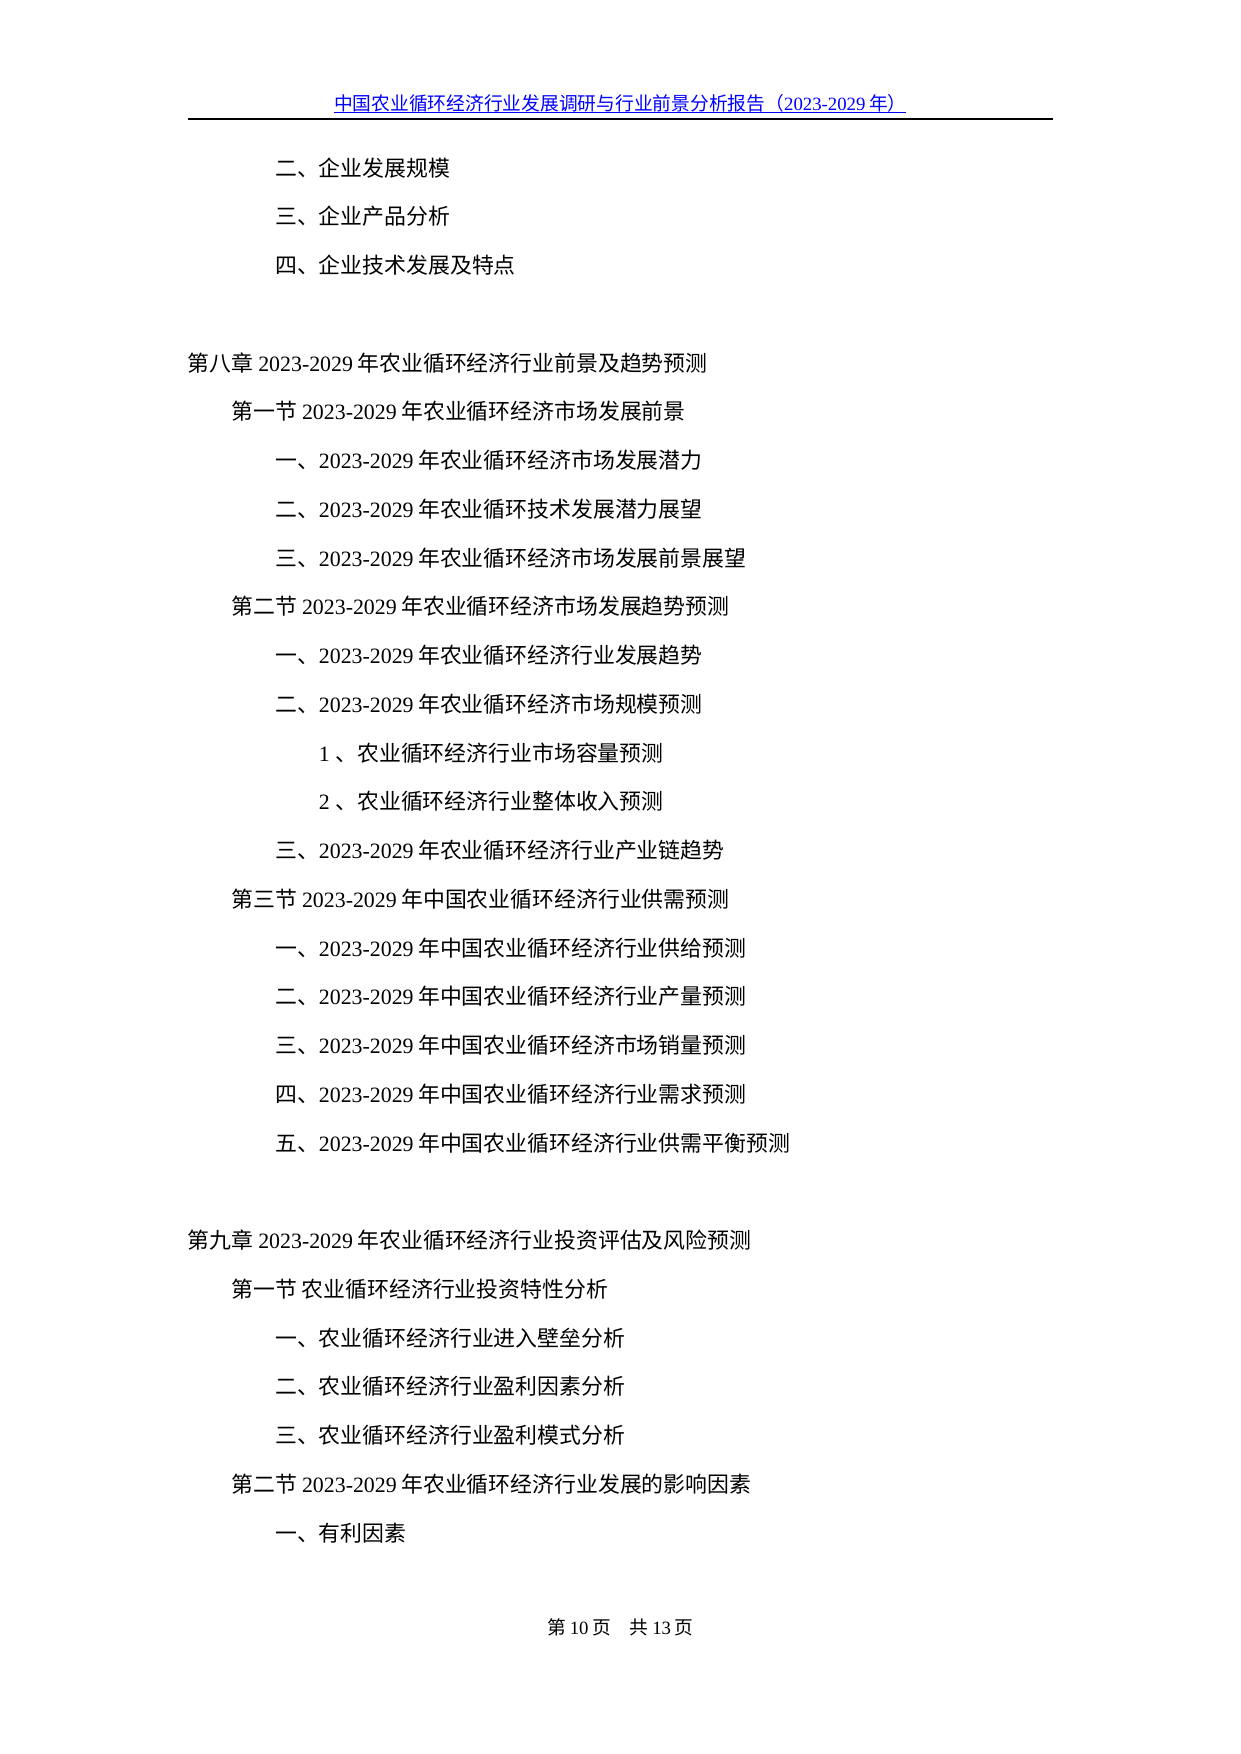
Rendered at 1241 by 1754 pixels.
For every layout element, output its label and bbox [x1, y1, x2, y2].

text [187, 150, 1053, 1548]
